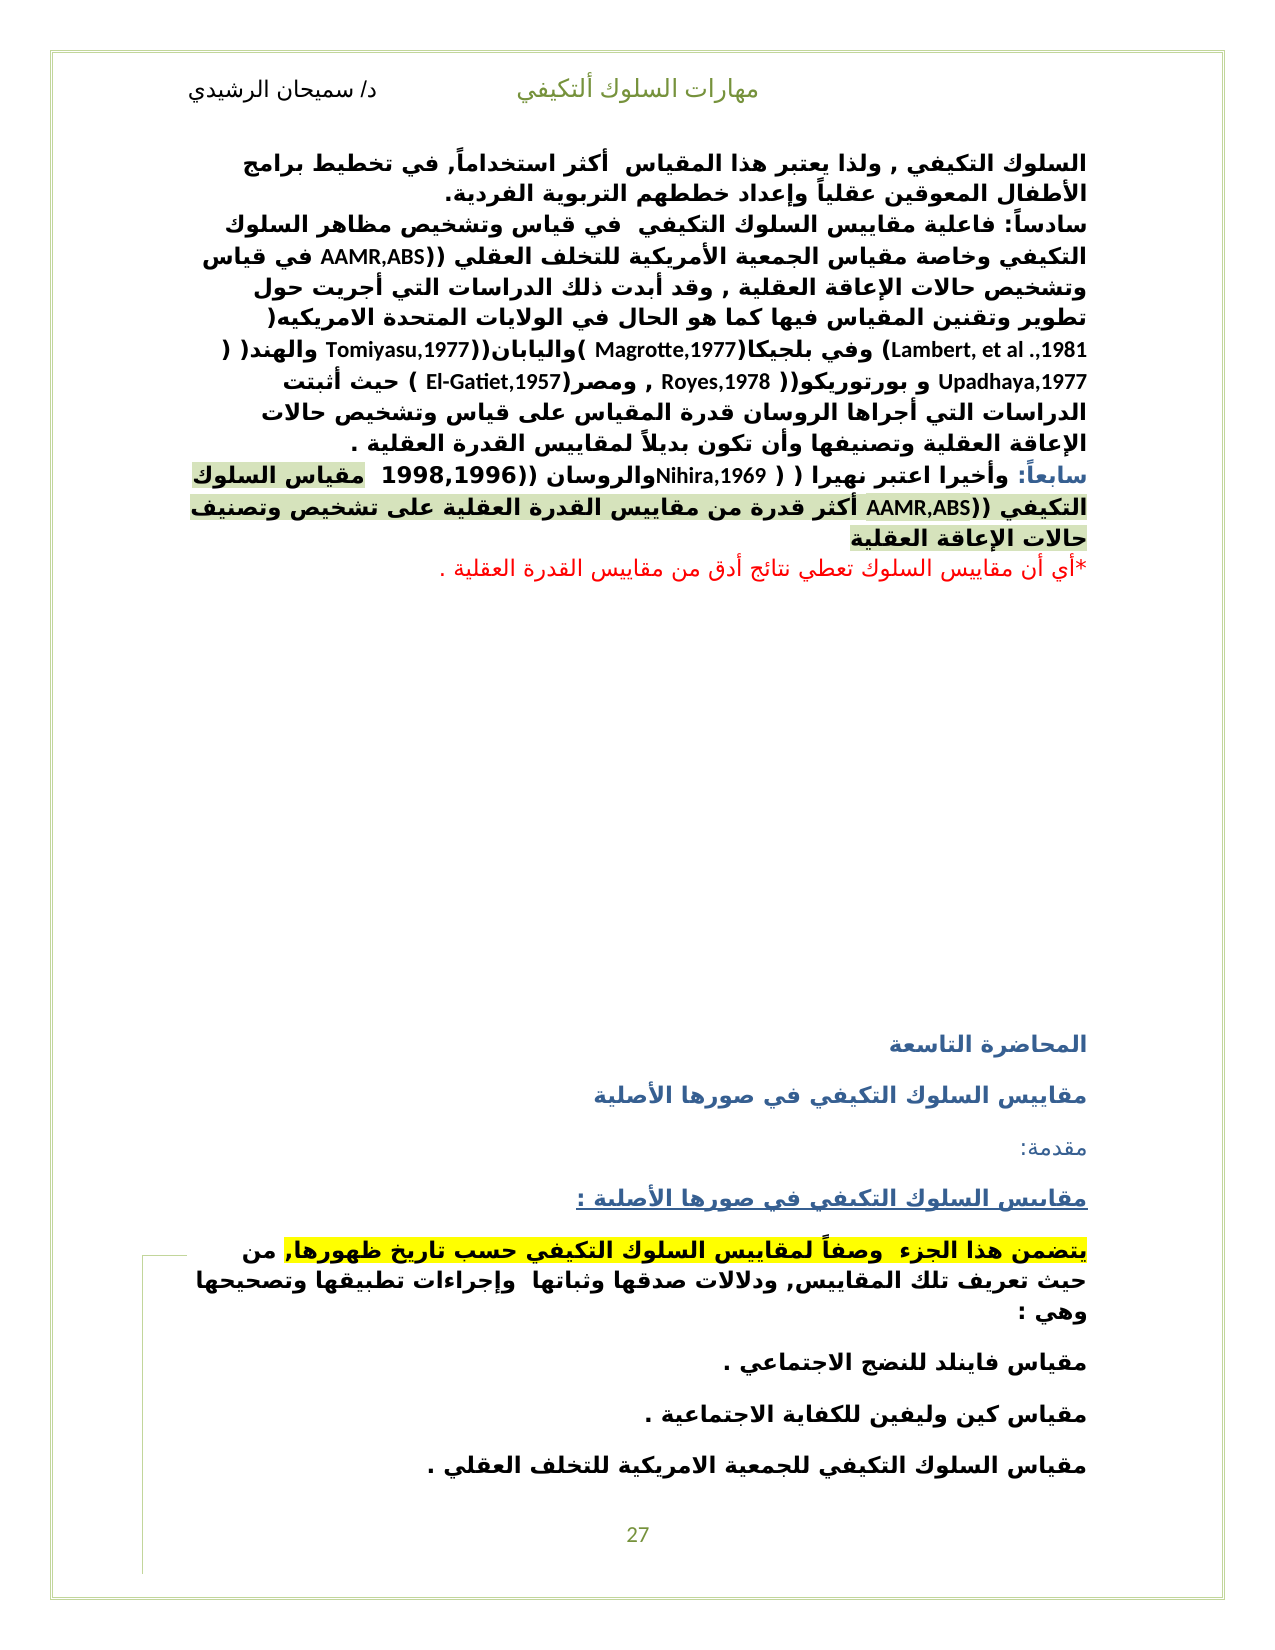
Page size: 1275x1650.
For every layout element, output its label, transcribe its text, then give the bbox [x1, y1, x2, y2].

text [187, 150, 1087, 582]
text مقياس السلوك التكيفي للجمعية الامريكية للتخلف العقلي . [187, 1452, 1087, 1479]
text مقدمة: [187, 1134, 1087, 1161]
text مقاييس السلوك التكيفي في صورها الأصلية : [187, 1185, 1087, 1212]
text المحاضرة التاسعة [187, 1031, 1087, 1058]
text يتضمن هذا الجزء وصفاً لمقاييس السلوك التكيفي حسب تاريخ ظهورها, من حيث تعريف تلك المقاييس, ودلالات صدقها وثباتها وإجراءات تطبيقها وتصحيحها وهي : [187, 1237, 1087, 1325]
text مقياس كين وليفين للكفاية الاجتماعية . [187, 1401, 1087, 1428]
text مقياس فاينلد للنضج الاجتماعي . [187, 1349, 1087, 1376]
text مقاييس السلوك التكيفي في صورها الأصلية [187, 1082, 1087, 1109]
